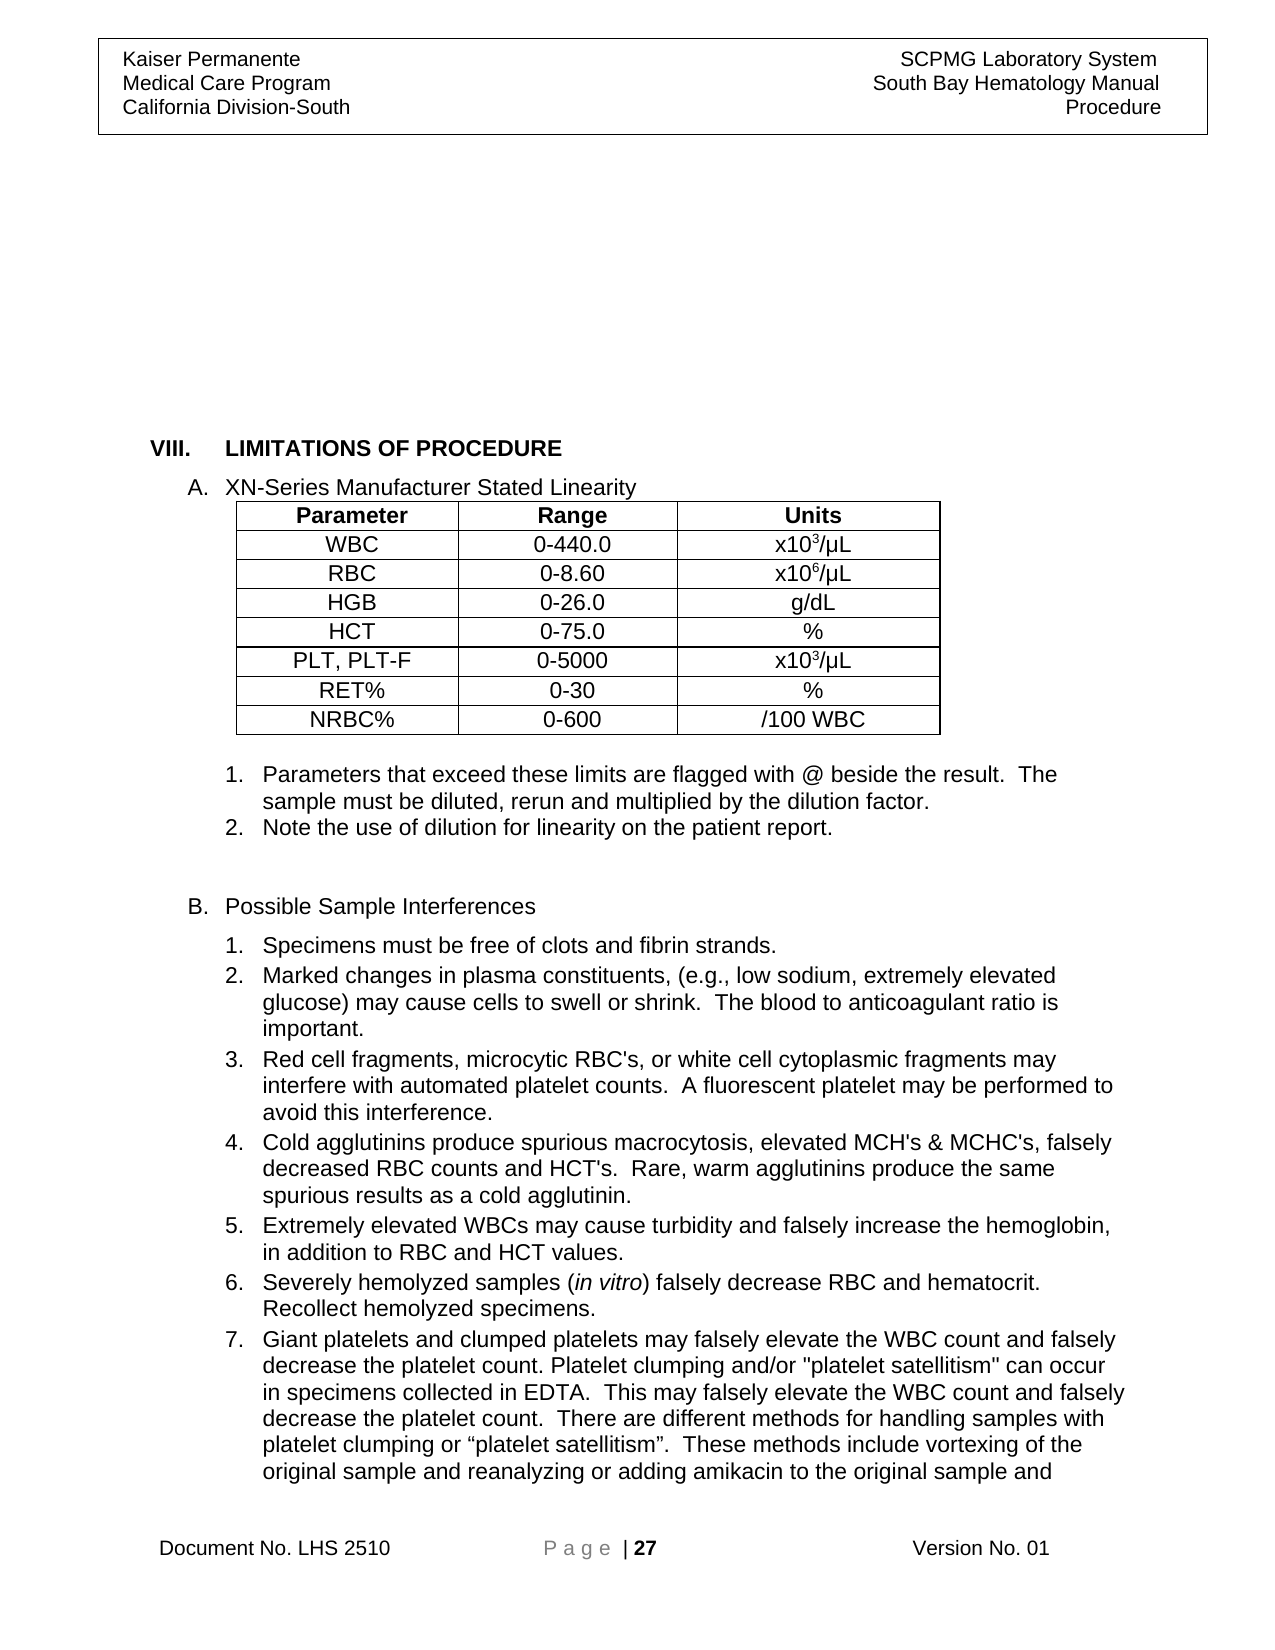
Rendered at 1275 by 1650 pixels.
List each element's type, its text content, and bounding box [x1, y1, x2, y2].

list Extremely elevated WBCs may cause turbidity and falsely increase the hemoglobin, in addition to RBC and HCT values. [225, 1212, 1125, 1265]
table_cell 0-8.60 [459, 560, 677, 588]
list Specimens must be free of clots and fibrin strands. [225, 932, 1125, 958]
table_cell WBC [237, 531, 458, 559]
table_header Units [678, 502, 939, 530]
table_cell 0-30 [459, 677, 677, 705]
table_header Range [459, 502, 677, 530]
list Red cell fragments, microcytic RBC's, or white cell cytoplasmic fragments may interfere with automated platelet counts. A fluorescent platelet may be performed to avoid this interference. [225, 1046, 1125, 1125]
table_cell % [678, 618, 939, 646]
table_cell NRBC% [237, 706, 458, 734]
table_cell x106/μL [678, 560, 939, 588]
table_header Parameter [237, 502, 458, 530]
table_cell HCT [237, 618, 458, 646]
table_cell 0-600 [459, 706, 677, 734]
table_cell HGB [237, 589, 458, 617]
table_cell 0-26.0 [459, 589, 677, 617]
table_cell x103/μL [678, 531, 939, 559]
table_cell x103/μL [678, 648, 939, 676]
table_cell 0-5000 [459, 648, 677, 676]
table_cell g/dL [678, 589, 939, 617]
list Note the use of dilution for linearity on the patient report. [225, 814, 1125, 840]
table_cell /100 WBC [678, 706, 939, 734]
list Severely hemolyzed samples (in vitro) falsely decrease RBC and hematocrit. Recollect hemolyzed specimens. [225, 1269, 1125, 1322]
list Parameters that exceed these limits are flagged with @ beside the result. The sample must be diluted, rerun and multiplied by the dilution factor. [225, 761, 1125, 814]
table_cell 0-440.0 [459, 531, 677, 559]
table_cell % [678, 677, 939, 705]
list LIMITATIONS OF PROCEDURE [150, 435, 1125, 462]
list Marked changes in plasma constituents, (e.g., low sodium, extremely elevated glucose) may cause cells to swell or shrink. The blood to anticoagulant ratio is important. [225, 962, 1125, 1042]
list XN-Series Manufacturer Stated Linearity [187, 474, 1125, 501]
list Cold agglutinins produce spurious macrocytosis, elevated MCH's & MCHC's, falsely decreased RBC counts and HCT's. Rare, warm agglutinins produce the same spurious results as a cold agglutinin. [225, 1129, 1125, 1208]
list Possible Sample Interferences [187, 893, 1125, 919]
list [225, 1326, 1125, 1484]
table_cell RBC [237, 560, 458, 588]
table_cell 0-75.0 [459, 618, 677, 646]
table_cell PLT, PLT-F [237, 648, 458, 676]
table_cell RET% [237, 677, 458, 705]
